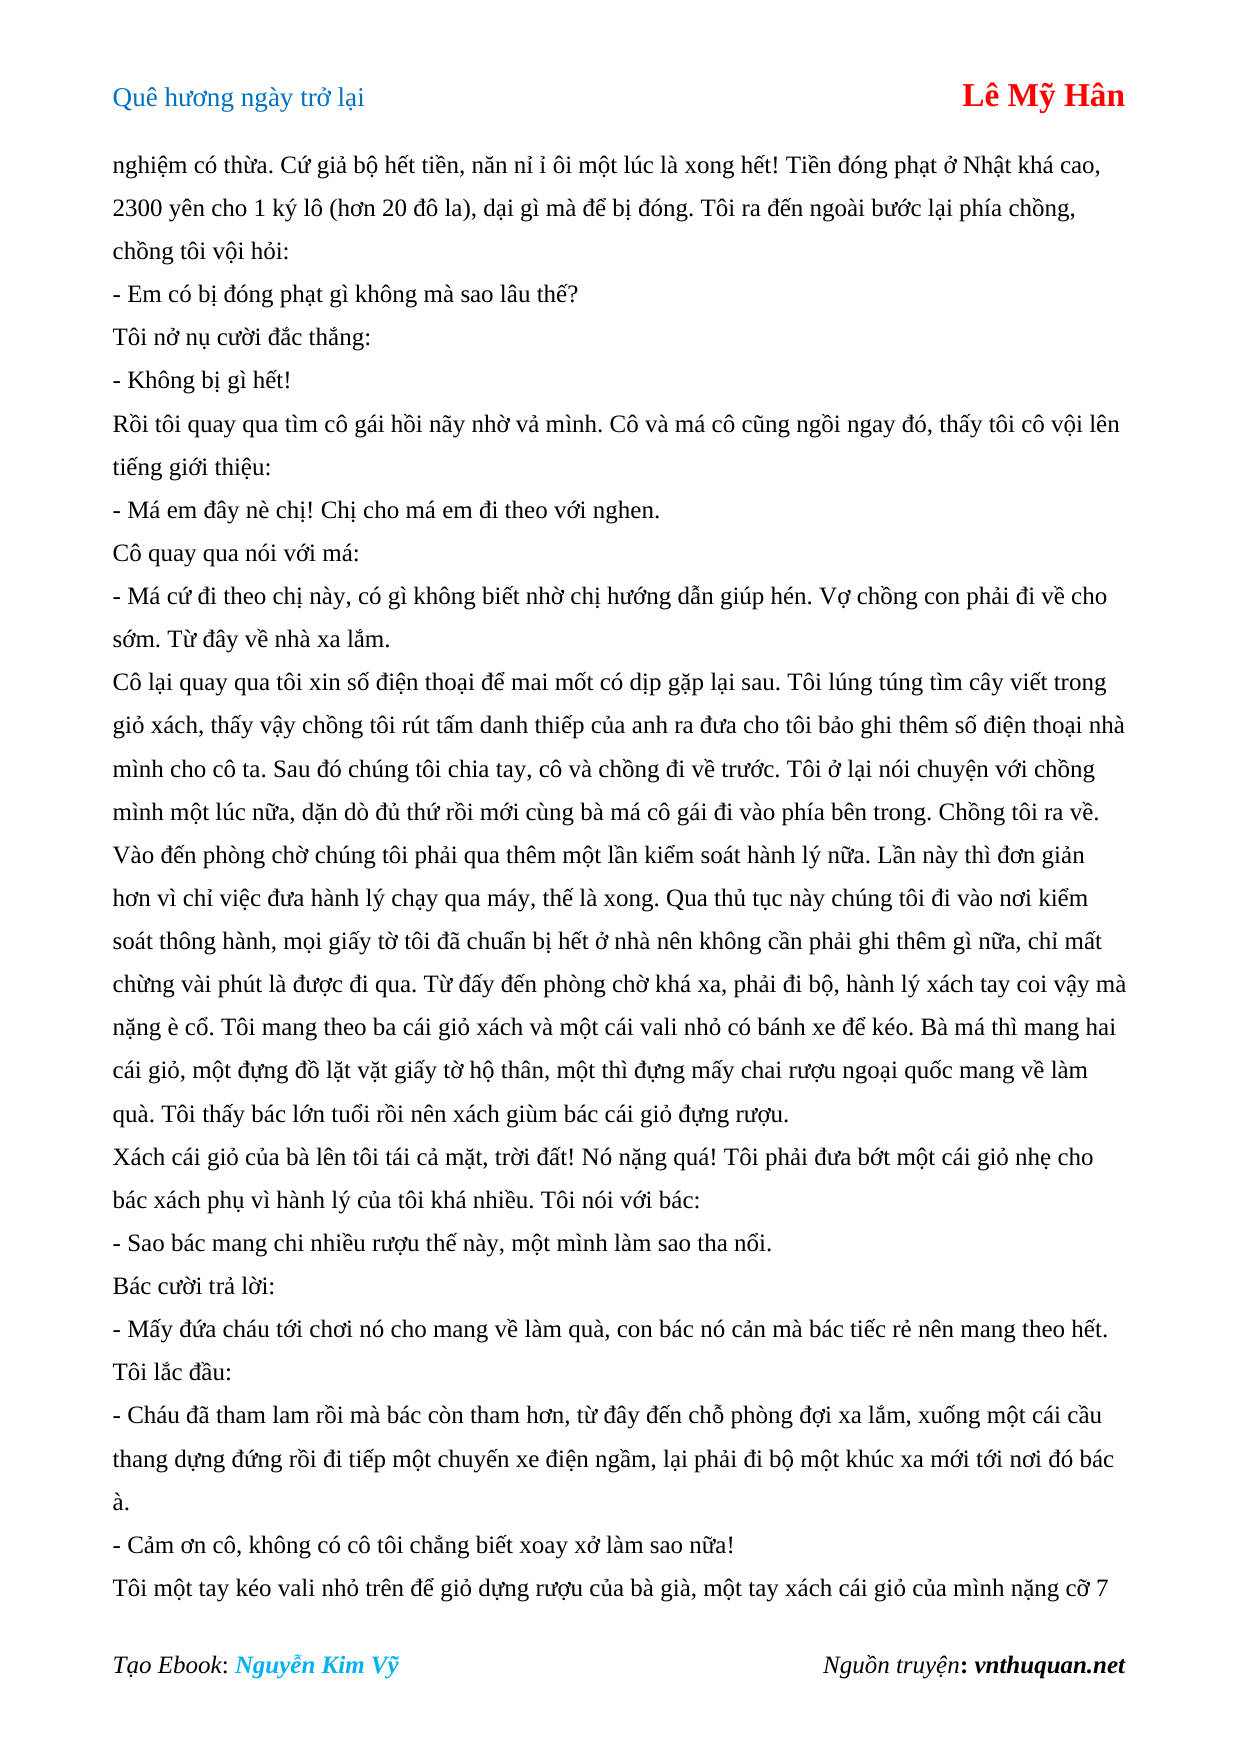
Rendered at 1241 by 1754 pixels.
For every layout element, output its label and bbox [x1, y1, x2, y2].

text [112, 150, 1128, 1602]
